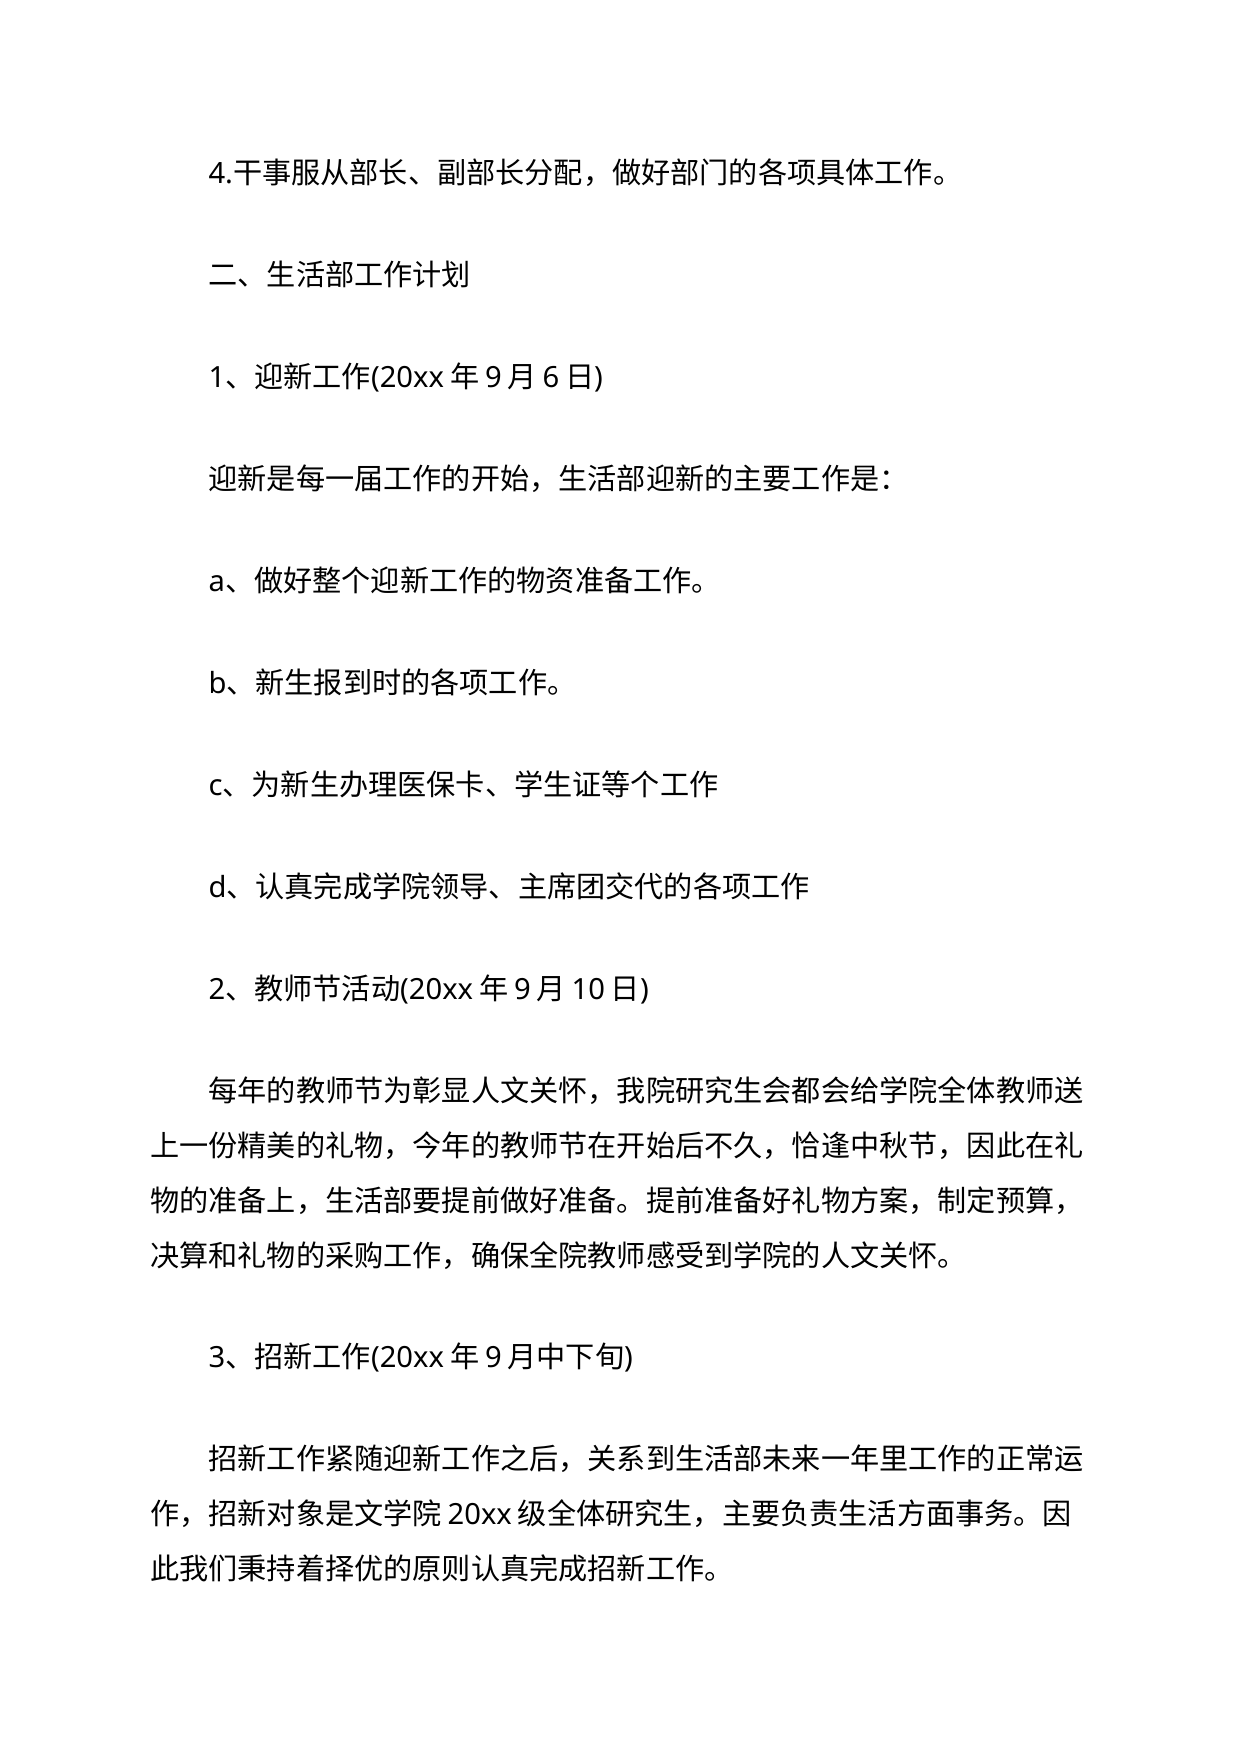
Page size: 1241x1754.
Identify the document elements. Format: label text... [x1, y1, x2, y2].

text 迎新是每一届工作的开始，生活部迎新的主要工作是： [150, 456, 1090, 498]
text 每年的教师节为彰显人文关怀，我院研究生会都会给学院全体教师送上一份精美的礼物，今年的教师节在开始后不久，恰逢中秋节，因此在礼物的准备上，生活部要提前做好准备。提前准备好礼物方案，制定预算，决算和礼物的采购工作，确保全院教师感受到学院的人文关怀。 [150, 1067, 1090, 1274]
text 二、生活部工作计划 [150, 252, 1090, 294]
text 1、迎新工作(20xx年9月6日) [150, 354, 1090, 396]
text 4.干事服从部长、副部长分配，做好部门的各项具体工作。 [150, 150, 1090, 192]
text b、新生报到时的各项工作。 [150, 659, 1090, 702]
text 3、招新工作(20xx年9月中下旬) [150, 1334, 1090, 1376]
text d、认真完成学院领导、主席团交代的各项工作 [150, 863, 1090, 906]
text 招新工作紧随迎新工作之后，关系到生活部未来一年里工作的正常运作，招新对象是文学院20xx级全体研究生，主要负责生活方面事务。因此我们秉持着择优的原则认真完成招新工作。 [150, 1436, 1090, 1588]
text a、做好整个迎新工作的物资准备工作。 [150, 557, 1090, 600]
text c、为新生办理医保卡、学生证等个工作 [150, 761, 1090, 804]
text 2、教师节活动(20xx年9月10日) [150, 965, 1090, 1008]
